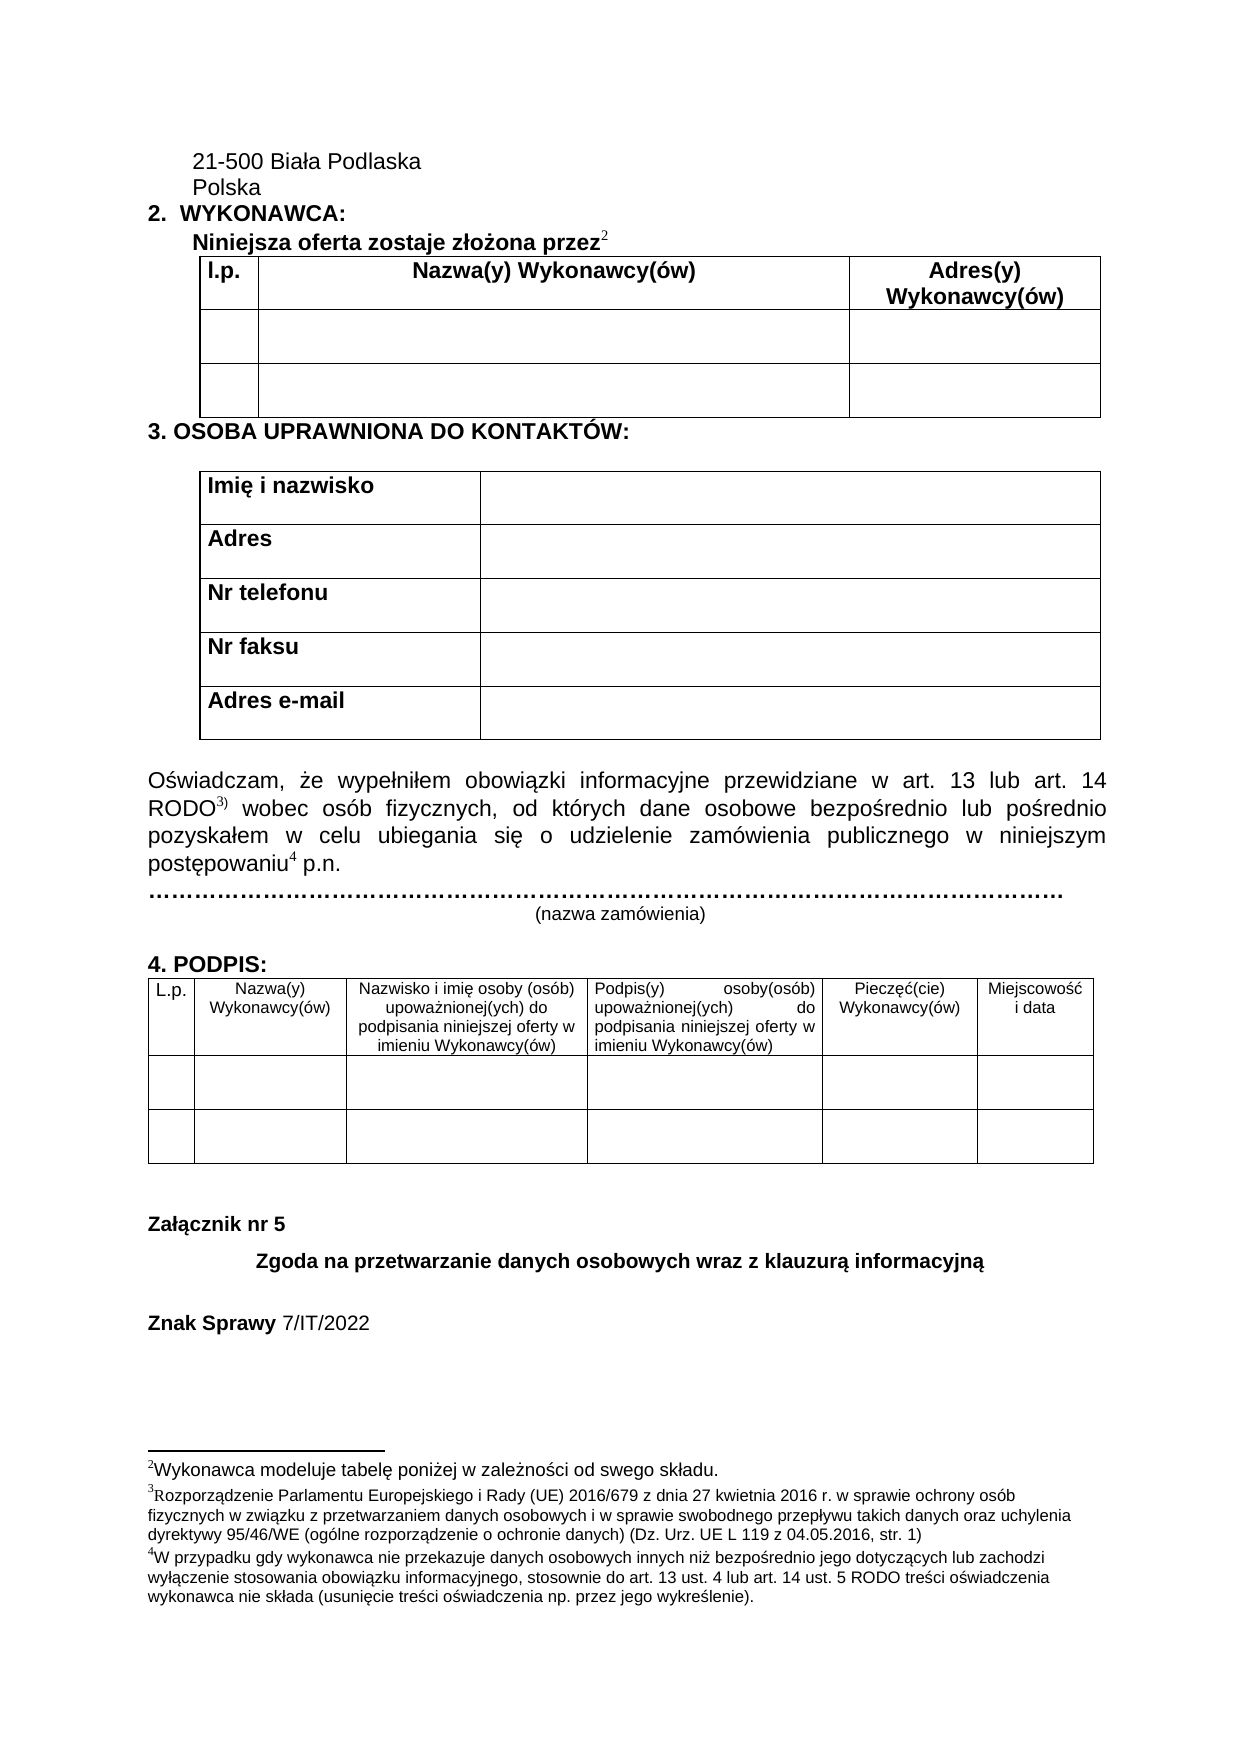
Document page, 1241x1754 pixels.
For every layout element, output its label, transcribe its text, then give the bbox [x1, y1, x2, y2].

table_cell [259, 364, 849, 417]
table_cell Nr faksu [201, 633, 480, 686]
text 4. PODPIS: [148, 951, 1092, 977]
table_cell [481, 579, 1100, 632]
table_header l.p. [201, 257, 258, 309]
table_cell [588, 1110, 822, 1163]
table_cell [823, 1056, 977, 1109]
table_cell [149, 1056, 194, 1109]
text 21-500 Biała Podlaska [192, 148, 1092, 174]
table_cell [481, 525, 1100, 578]
table_header Nazwa(y) Wykonawcy(ów) [195, 979, 346, 1055]
table_cell Adres [201, 525, 480, 578]
table_cell [347, 1110, 587, 1163]
text Załącznik nr 5 [148, 1212, 1029, 1236]
text Oświadczam, że wypełniłem obowiązki informacyjne przewidziane w art. 13 lub art. 14 RODO) wobec osób fizycznych, od których dane osobowe bezpośrednio lub pośrednio pozyskałem w celu ubiegania się o udzielenie zamówienia publicznego w niniejszym postępowaniu p.n. [148, 767, 1107, 877]
table_cell [201, 364, 258, 417]
table_header Imię i nazwisko [201, 472, 480, 524]
text 2. WYKONAWCA: [148, 200, 1092, 227]
table_cell Adres e-mail [201, 687, 480, 739]
table_header Pieczęć(cie) Wykonawcy(ów) [823, 979, 977, 1055]
table_cell [347, 1056, 587, 1109]
table_cell [823, 1110, 977, 1163]
table_header [481, 472, 1100, 524]
table_header Miejscowość i data [978, 979, 1093, 1055]
text Polska [192, 174, 1092, 200]
table_cell [850, 310, 1100, 363]
text ………………………………………………………………………………………………………… [148, 877, 1092, 903]
table_cell [481, 633, 1100, 686]
text Zgoda na przetwarzanie danych osobowych wraz z klauzurą informacyjną [148, 1249, 1092, 1273]
table_header Podpis(y) osoby(osób) upoważnionej(ych) do podpisania niniejszej oferty w imieniu Wykonawcy(ów) [588, 979, 822, 1055]
table_header Nazwa(y) Wykonawcy(ów) [259, 257, 849, 309]
table_cell [978, 1056, 1093, 1109]
table_cell [850, 364, 1100, 417]
table_cell [588, 1056, 822, 1109]
table_cell [149, 1110, 194, 1163]
table_header L.p. [149, 979, 194, 1055]
text 3. OSOBA UPRAWNIONA DO KONTAKTÓW: [148, 418, 1092, 444]
text Niniejsza oferta zostaje złożona przez [192, 227, 1092, 256]
table_cell [195, 1110, 346, 1163]
table_cell [259, 310, 849, 363]
table_cell [978, 1110, 1093, 1163]
table_header Adres(y) Wykonawcy(ów) [850, 257, 1100, 309]
table_cell [195, 1056, 346, 1109]
table_header Nazwisko i imię osoby (osób) upoważnionej(ych) do podpisania niniejszej oferty w imieniu Wykonawcy(ów) [347, 979, 587, 1055]
text (nazwa zamówienia) [148, 903, 1092, 925]
table_cell [201, 310, 258, 363]
text Znak Sprawy 7/IT/2022 [148, 1311, 1092, 1334]
table_cell [481, 687, 1100, 739]
table_cell Nr telefonu [201, 579, 480, 632]
